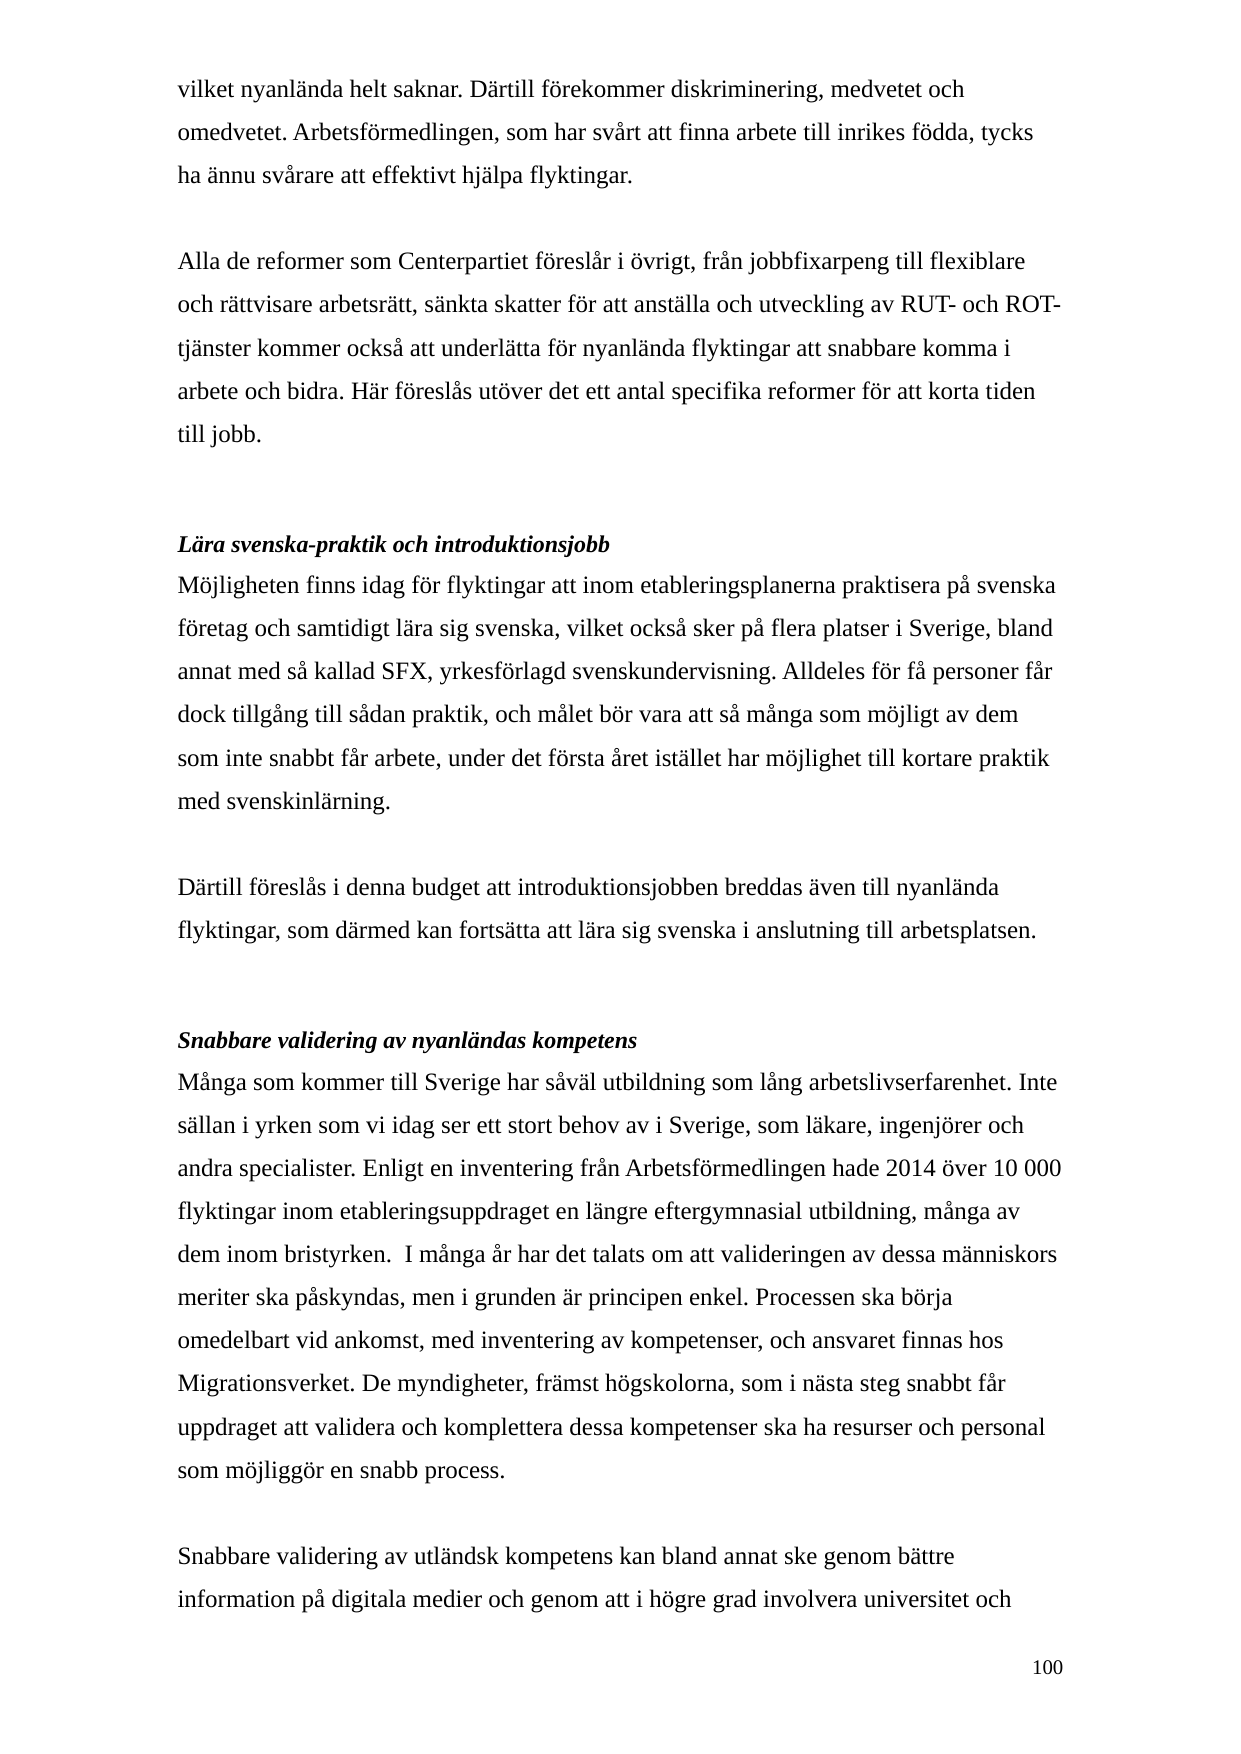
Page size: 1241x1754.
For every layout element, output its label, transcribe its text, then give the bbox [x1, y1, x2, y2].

text Därtill föreslås i denna budget att introduktionsjobben breddas även till nyanlända flyktingar, som därmed kan fortsätta att lära sig svenska i anslutning till arbetsplatsen. [177, 872, 1063, 944]
text Snabbare validering av nyanländas kompetens [177, 1026, 1063, 1054]
text Lära svenska-praktik och introduktionsjobb [177, 530, 1063, 558]
text Alla de reformer som Centerpartiet föreslår i övrigt, från jobbfixarpeng till flexiblare och rättvisare arbetsrätt, sänkta skatter för att anställa och utveckling av RUT- och ROT-tjänster kommer också att underlätta för nyanlända flyktingar att snabbare komma i arbete och bidra. Här föreslås utöver det ett antal specifika reformer för att korta tiden till jobb. [177, 246, 1063, 448]
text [177, 74, 1063, 189]
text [177, 1541, 1063, 1613]
text Möjligheten finns idag för flyktingar att inom etableringsplanerna praktisera på svenska företag och samtidigt lära sig svenska, vilket också sker på flera platser i Sverige, bland annat med så kallad SFX, yrkesförlagd svenskundervisning. Alldeles för få personer får dock tillgång till sådan praktik, och målet bör vara att så många som möjligt av dem som inte snabbt får arbete, under det första året istället har möjlighet till kortare praktik med svenskinlärning. [177, 570, 1063, 814]
text Många som kommer till Sverige har såväl utbildning som lång arbetslivserfarenhet. Inte sällan i yrken som vi idag ser ett stort behov av i Sverige, som läkare, ingenjörer och andra specialister. Enligt en inventering från Arbetsförmedlingen hade 2014 över 10 000 flyktingar inom etableringsuppdraget en längre eftergymnasial utbildning, många av dem inom bristyrken. I många år har det talats om att valideringen av dessa människors meriter ska påskyndas, men i grunden är principen enkel. Processen ska börja omedelbart vid ankomst, med inventering av kompetenser, och ansvaret finnas hos Migrationsverket. De myndigheter, främst högskolorna, som i nästa steg snabbt får uppdraget att validera och komplettera dessa kompetenser ska ha resurser och personal som möjliggör en snabb process. [177, 1067, 1063, 1483]
